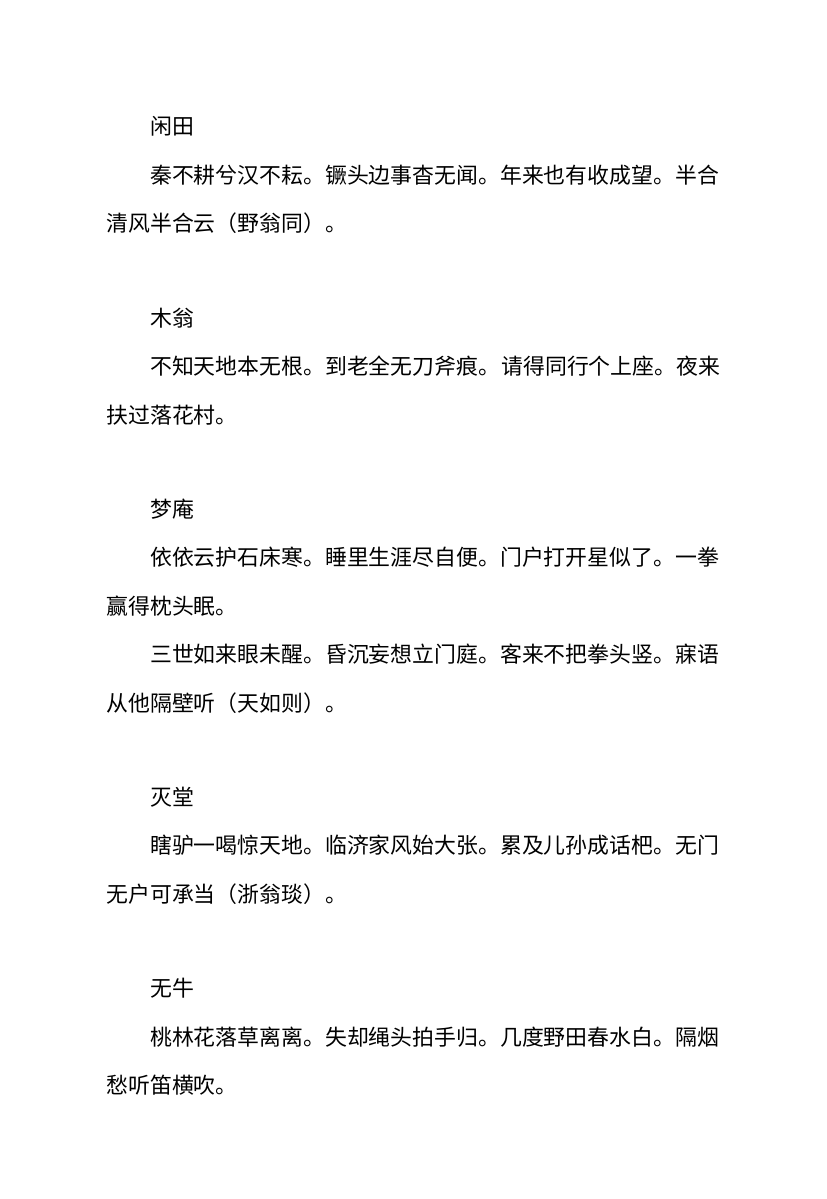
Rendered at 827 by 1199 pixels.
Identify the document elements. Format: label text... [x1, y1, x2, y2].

text 无牛 [106, 971, 721, 1003]
text 梦庵 [106, 491, 721, 524]
text 三世如来眼未醒。昏沉妄想立门庭。客来不把拳头竖。寐语从他隔壁听（天如则）。 [106, 637, 721, 718]
text 木翁 [106, 300, 721, 333]
text 闲田 [106, 109, 721, 141]
text 秦不耕兮汉不耘。镢头边事杳无闻。年来也有收成望。半合清风半合云（野翁同）。 [106, 157, 721, 238]
text 桃林花落草离离。失却绳头拍手归。几度野田春水白。隔烟愁听笛横吹。 [106, 1019, 721, 1101]
text 不知天地本无根。到老全无刀斧痕。请得同行个上座。夜来扶过落花村。 [106, 348, 721, 430]
text 依依云护石床寒。睡里生涯尽自便。门户打开星似了。一拳赢得枕头眠。 [106, 540, 721, 621]
text 瞎驴一喝惊天地。临济家风始大张。累及儿孙成话杷。无门无户可承当（浙翁琰）。 [106, 828, 721, 909]
text 灭堂 [106, 780, 721, 812]
